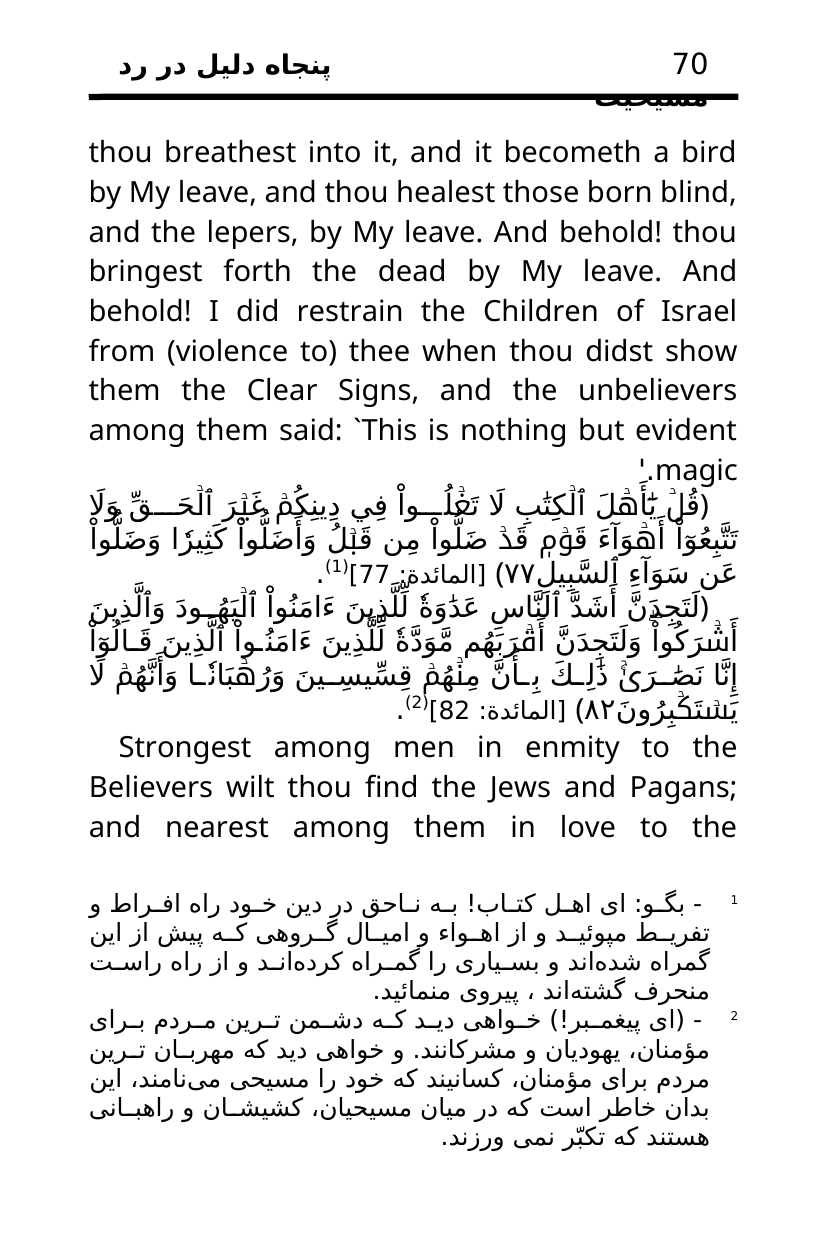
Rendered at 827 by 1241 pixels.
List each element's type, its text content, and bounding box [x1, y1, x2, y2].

text ﴿إِذۡ قَالَ ٱللَّهُ يَٰعِيسَى ٱبۡنَ مَرۡيَمَ ٱذۡكُرۡ نِعۡمَتِي عَلَيۡكَ وَعَلَىٰ وَٰلِدَتِكَ إِذۡ أَيَّدتُّكَ بِرُوحِ ٱلۡقُدُسِ تُكَلِّمُ ٱلنَّاسَ فِي ٱلۡمَهۡدِ وَكَهۡلٗاۖ وَإِذۡ عَلَّمۡتُكَ ٱلۡكِتَٰبَ وَٱلۡحِكۡمَةَ وَٱلتَّوۡرَىٰةَ وَٱلۡإِنجِيلَۖ وَإِذۡ تَخۡلُقُ مِنَ ٱلطِّينِ كَهَيۡ‍َٔةِ ٱلطَّيۡرِ بِإِذۡنِي فَتَنفُخُ فِيهَا فَتَكُونُ طَيۡرَۢا بِإِذۡنِيۖ وَتُبۡرِئُ ٱلۡأَكۡمَهَ وَٱلۡأَبۡرَصَ بِإِذۡنِيۖ وَإِذۡ تُخۡرِجُ ٱلۡمَوۡتَىٰ بِإِذۡنِيۖ وَإِذۡ كَفَفۡتُ بَنِيٓ إِسۡرَٰٓءِيلَ عَنكَ إِذۡ جِئۡتَهُم بِٱلۡبَيِّنَٰتِ فَقَالَ ٱلَّذِينَ كَفَرُواْ مِنۡهُمۡ إِنۡ هَٰذَآ إِلَّا سِحۡرٞ مُّبِينٞ١١٠﴾ [المائدة: 110](). ترجمه انکلیسی : Then will Allah say: "O Jesus the son of Mary! recount My favour to thee and to thy mother. Behold! I strengthened thee with the holy spirit, so that thou didst speak to the people in childhood and in maturity. Behold! I taught thee the Book and Wisdom, the Law and the Gospel. And behold! thou makest out of clay, as it were, the figure of a bird, by My leave, and thou breathest into it, and it becometh a bird by My leave, and thou healest those born blind, and the lepers, by My leave. And behold! thou bringest forth the dead by My leave. And behold! I did restrain the Children of Israel from (violence to) thee when thou didst show them the Clear Signs, and the unbelievers among them said: `This is nothing but evident magic.' [89, 132, 738, 489]
text ﴿لَتَجِدَنَّ أَشَدَّ ٱلنَّاسِ عَدَٰوَةٗ لِّلَّذِينَ ءَامَنُواْ ٱلۡيَهُودَ وَٱلَّذِينَ أَشۡرَكُواْۖ وَلَتَجِدَنَّ أَقۡرَبَهُم مَّوَدَّةٗ لِّلَّذِينَ ءَامَنُواْ ٱلَّذِينَ قَالُوٓاْ إِنَّا نَصَٰرَىٰۚ ذَٰلِكَ بِأَنَّ مِنۡهُمۡ قِسِّيسِينَ وَرُهۡبَانٗا وَأَنَّهُمۡ لَا يَسۡتَكۡبِرُونَ٨٢﴾ [المائدة: 82](). [89, 591, 738, 726]
text Strongest among men in enmity to the Believers wilt thou find the Jews and Pagans; and nearest among them in love to the Believers wilt thou find those who say, "We are Christians": because amongst these are men devoted to learning and men who have renounced the world, and they are not arrogant [89, 726, 738, 846]
text ﴿قُلۡ يَٰٓأَهۡلَ ٱلۡكِتَٰبِ لَا تَغۡلُواْ فِي دِينِكُمۡ غَيۡرَ ٱلۡحَقِّ وَلَا تَتَّبِعُوٓاْ أَهۡوَآءَ قَوۡمٖ قَدۡ ضَلُّواْ مِن قَبۡلُ وَأَضَلُّواْ كَثِيرٗا وَضَلُّواْ عَن سَوَآءِ ٱلسَّبِيلِ٧٧﴾ [المائدة: 77](). [89, 489, 738, 591]
